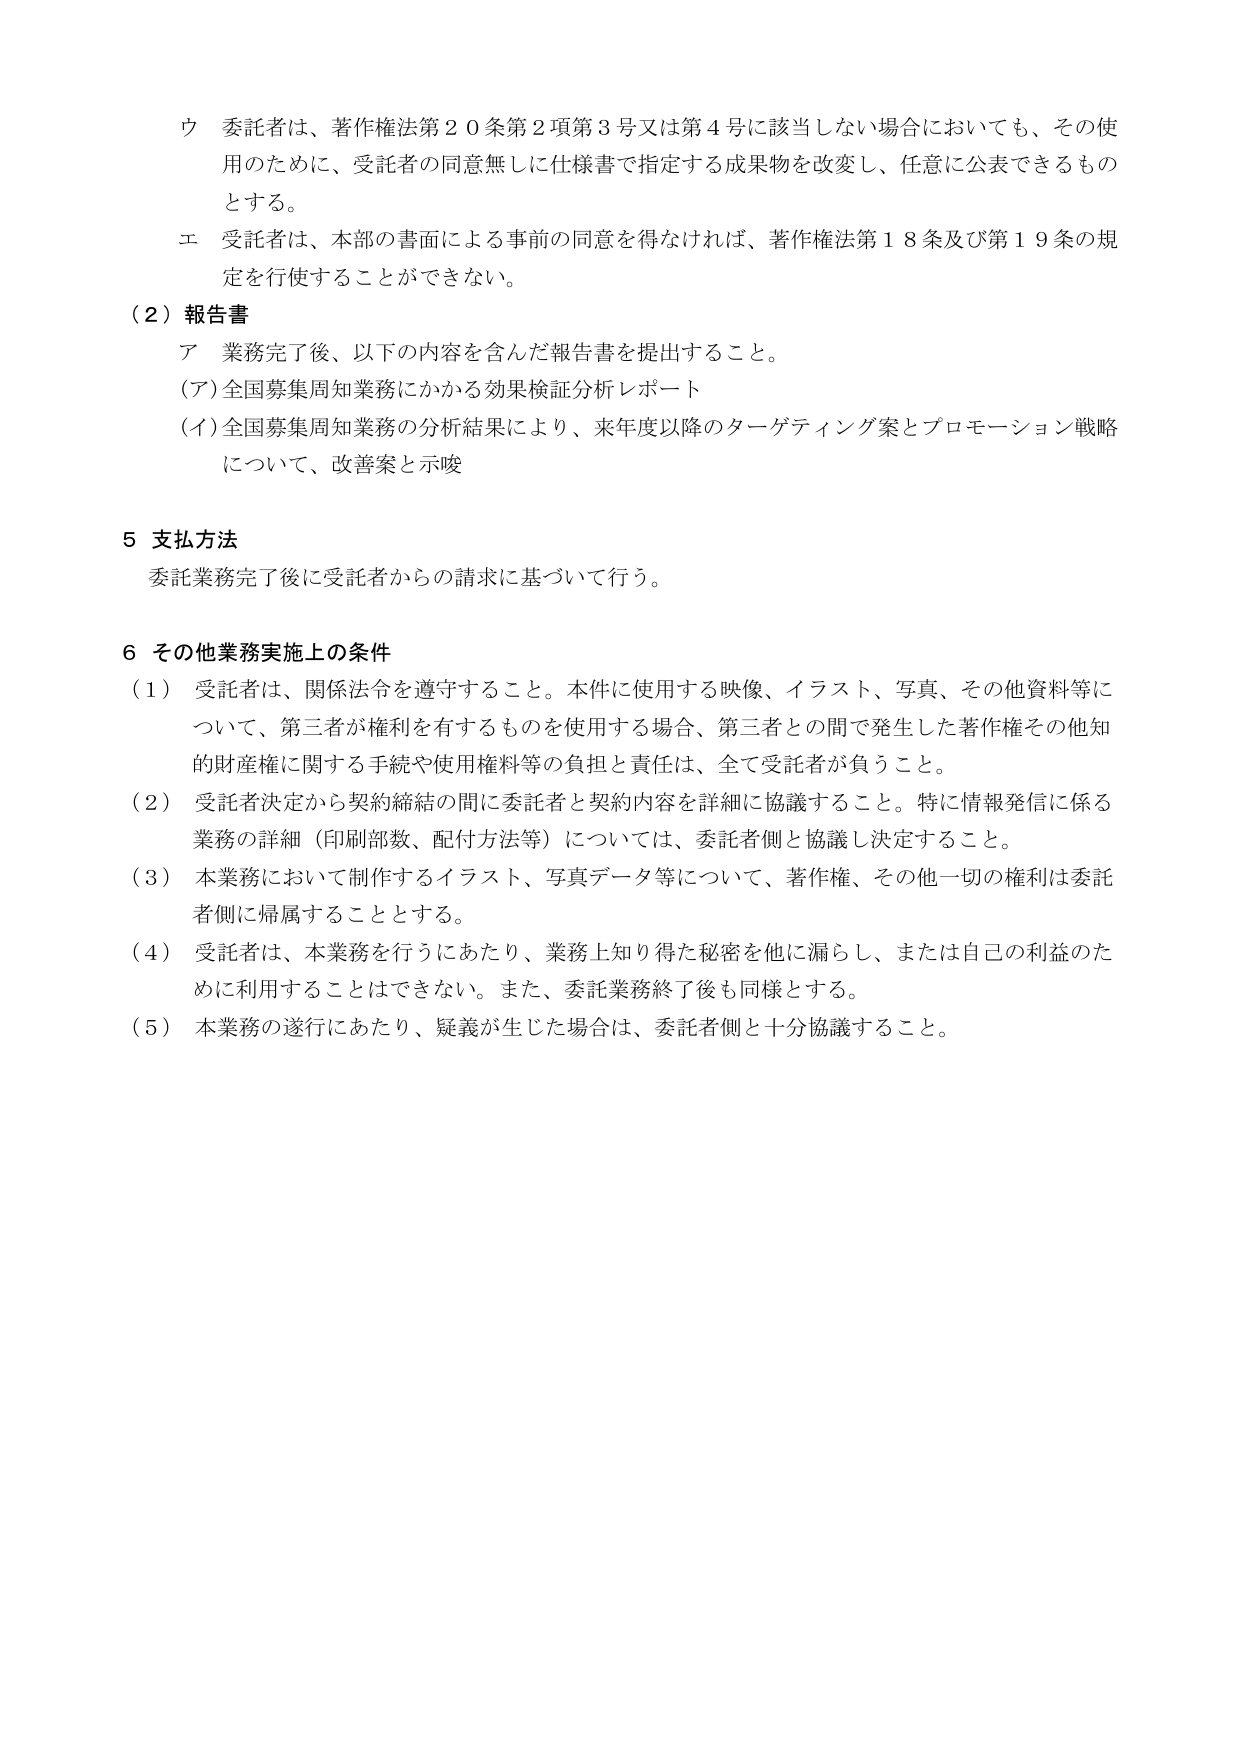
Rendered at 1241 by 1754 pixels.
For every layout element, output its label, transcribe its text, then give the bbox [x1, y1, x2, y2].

text (ア)全国募集周知業務にかかる効果検証分析レポート [177, 371, 1122, 408]
text （５） 本業務の遂行にあたり、疑義が生じた場合は、委託者側と十分協議すること。 [118, 1008, 1122, 1046]
text エ 受託者は、本部の書面による事前の同意を得なければ、著作権法第１８条及び第１９条の規定を行使することができない。 [177, 221, 1122, 296]
text （２） 受託者決定から契約締結の間に委託者と契約内容を詳細に協議すること。特に情報発信に係る業務の詳細（印刷部数、配付方法等）については、委託者側と協議し決定すること。 [118, 783, 1122, 858]
text （４） 受託者は、本業務を行うにあたり、業務上知り得た秘密を他に漏らし、または自己の利益のために利用することはできない。また、委託業務終了後も同様とする。 [118, 933, 1122, 1008]
text ウ 委託者は、著作権法第２０条第２項第３号又は第４号に該当しない場合においても、その使用のために、受託者の同意無しに仕様書で指定する成果物を改変し、任意に公表できるものとする。 [177, 108, 1122, 221]
text （２）報告書 [118, 296, 1122, 333]
text （３） 本業務において制作するイラスト、写真データ等について、著作権、その他一切の権利は委託者側に帰属することとする。 [118, 858, 1122, 933]
text ア 業務完了後、以下の内容を含んだ報告書を提出すること。 [118, 333, 1122, 371]
text (イ)全国募集周知業務の分析結果により、来年度以降のターゲティング案とプロモーション戦略について、改善案と示唆 [177, 408, 1122, 483]
text ５ 支払方法 [118, 521, 1122, 558]
text 委託業務完了後に受託者からの請求に基づいて行う。 [118, 558, 1122, 596]
text ６ その他業務実施上の条件 [118, 633, 1122, 671]
text （１） 受託者は、関係法令を遵守すること。本件に使用する映像、イラスト、写真、その他資料等について、第三者が権利を有するものを使用する場合、第三者との間で発生した著作権その他知的財産権に関する手続や使用権料等の負担と責任は、全て受託者が負うこと。 [118, 671, 1122, 783]
